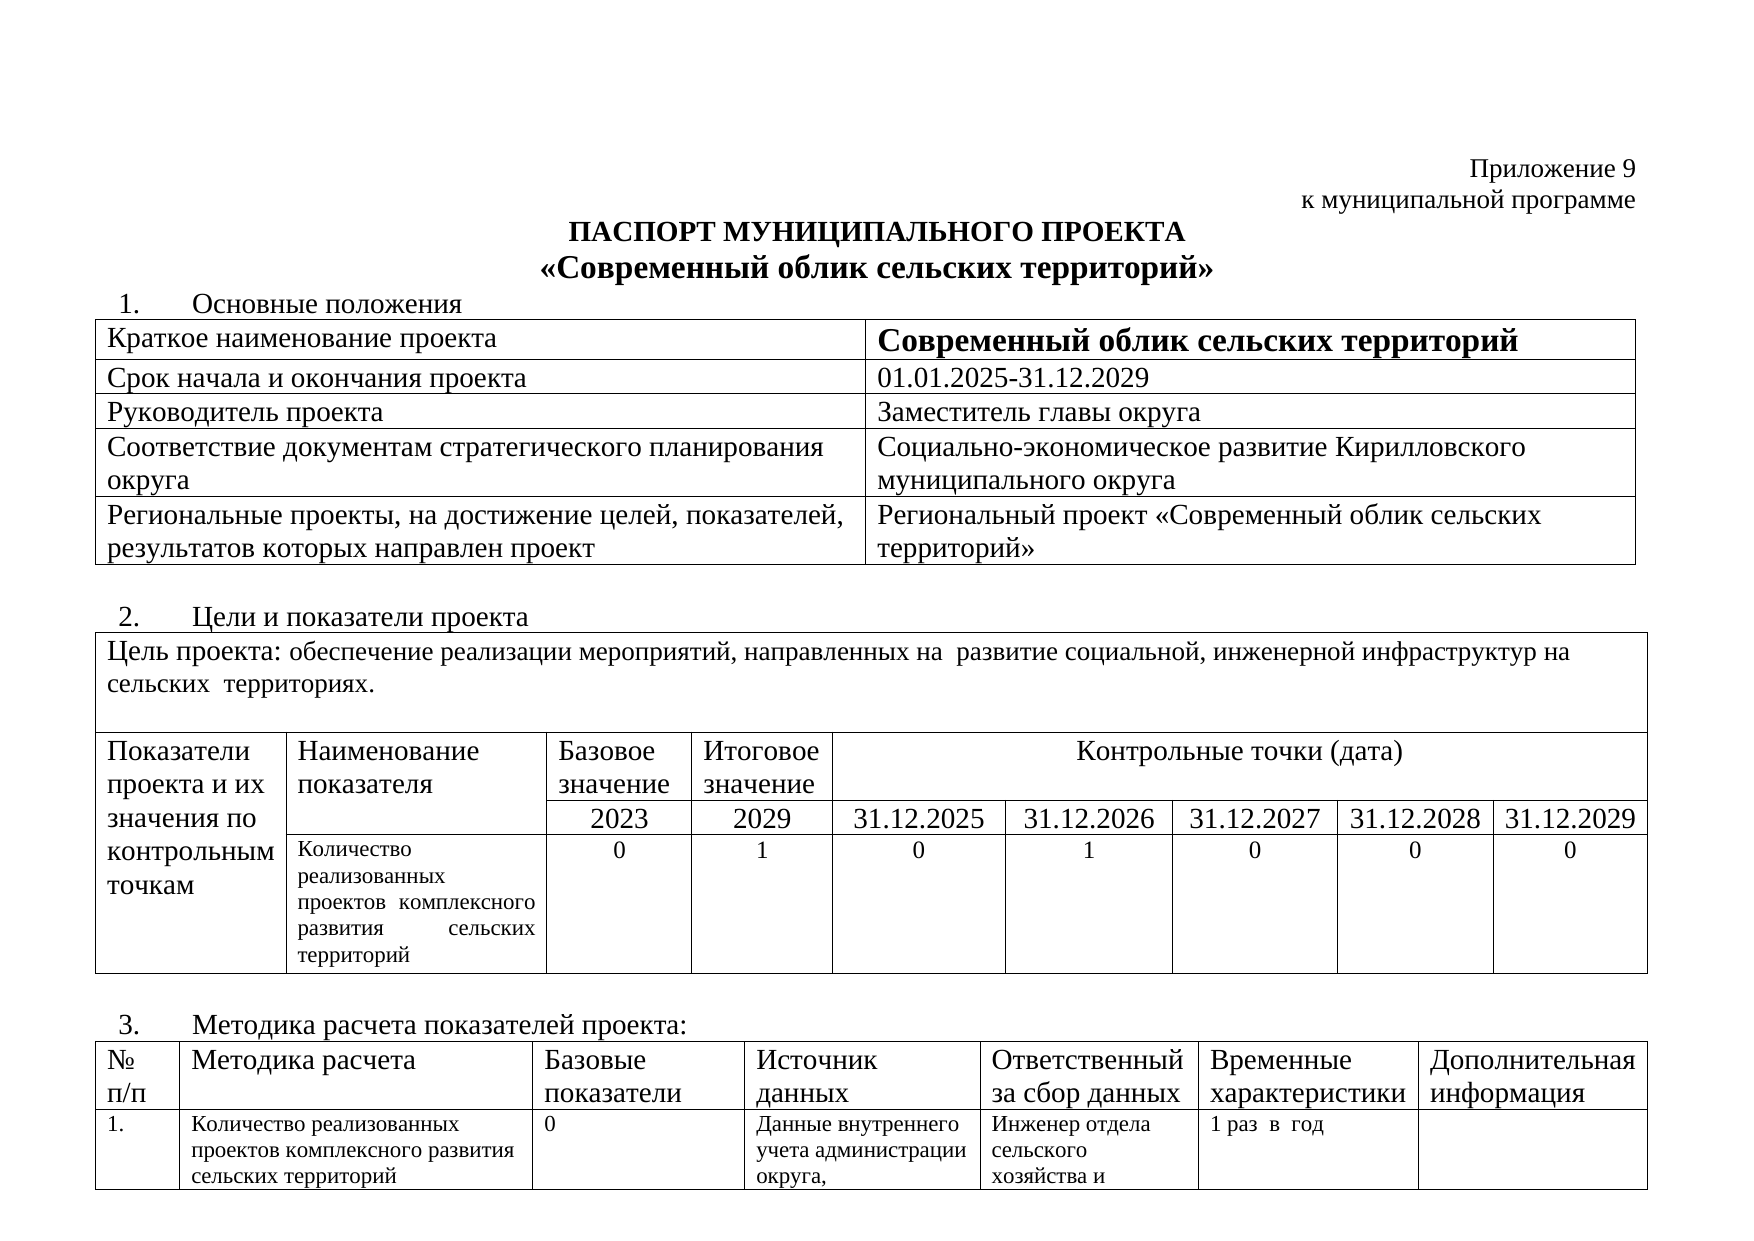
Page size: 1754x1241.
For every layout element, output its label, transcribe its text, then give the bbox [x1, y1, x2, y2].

table_header Цель проекта: обеспечение реализации мероприятий, направленных на развитие социальной, инженерной инфраструктур на сельских территориях. [96, 633, 1647, 732]
table_cell 0 [1173, 835, 1337, 973]
table_cell 31.12.2028 [1338, 801, 1493, 834]
table_cell 1 [692, 835, 832, 973]
table_cell 1 [1006, 835, 1172, 973]
table_cell 31.12.2026 [1006, 801, 1172, 834]
table_header Временные характеристики [1199, 1042, 1418, 1109]
table_cell Заместитель главы округа [866, 394, 1635, 428]
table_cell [180, 1110, 532, 1189]
table_cell 0 [1494, 835, 1647, 973]
table_cell 0 [533, 1110, 744, 1189]
list Основные положения [118, 286, 1636, 319]
list Цели и показатели проекта [118, 599, 1636, 632]
table_cell Базовое значение [547, 733, 691, 800]
table_cell Показатели проекта и их значения по контрольным точкам [96, 733, 286, 973]
list Методика расчета показателей проекта: [118, 1007, 1636, 1041]
text Приложение 9 [118, 152, 1636, 183]
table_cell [981, 1110, 1198, 1189]
table_cell 31.12.2025 [833, 801, 1005, 834]
table_cell 01.01.2025-31.12.2029 [866, 360, 1635, 393]
table_cell 31.12.2027 [1173, 801, 1337, 834]
text к муниципальной программе [118, 183, 1636, 214]
table_header Ответственный за сбор данных [981, 1042, 1198, 1109]
table_header Краткое наименование проекта [96, 320, 865, 359]
table_cell 2029 [692, 801, 832, 834]
text ПАСПОРТ МУНИЦИПАЛЬНОГО ПРОЕКТА [118, 214, 1636, 247]
table_cell Количество реализованных проектов комплексного развития сельских территорий [287, 835, 546, 973]
table_cell 0 [833, 835, 1005, 973]
table_cell Региональный проект «Современный облик сельских территорий» [866, 497, 1635, 564]
table_header Методика расчета [180, 1042, 532, 1109]
table_header № п/п [96, 1042, 179, 1109]
table_cell Соответствие документам стратегического планирования округа [96, 429, 865, 496]
table_header Дополнительная информация [1419, 1042, 1647, 1109]
table_cell 2023 [547, 801, 691, 834]
table_header Источник данных [745, 1042, 980, 1109]
text «Современный облик сельских территорий» [118, 247, 1636, 286]
table_cell 0 [1338, 835, 1493, 973]
table_cell 1. [96, 1110, 179, 1189]
table_cell 31.12.2029 [1494, 801, 1647, 834]
table_header Базовые показатели [533, 1042, 744, 1109]
table_cell Итоговое значение [692, 733, 832, 800]
table_cell Срок начала и окончания проекта [96, 360, 865, 393]
table_header Современный облик сельских территорий [866, 320, 1635, 359]
table_cell 1 раз в год [1199, 1110, 1418, 1189]
table_cell 0 [547, 835, 691, 973]
table_cell Региональные проекты, на достижение целей, показателей, результатов которых направлен проект [96, 497, 865, 564]
table_cell [1419, 1110, 1647, 1189]
table_cell Социально-экономическое развитие Кирилловского муниципального округа [866, 429, 1635, 496]
table_cell Контрольные точки (дата) [833, 733, 1647, 800]
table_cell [745, 1110, 980, 1189]
table_cell Руководитель проекта [96, 394, 865, 428]
table_cell Наименование показателя [287, 733, 546, 834]
